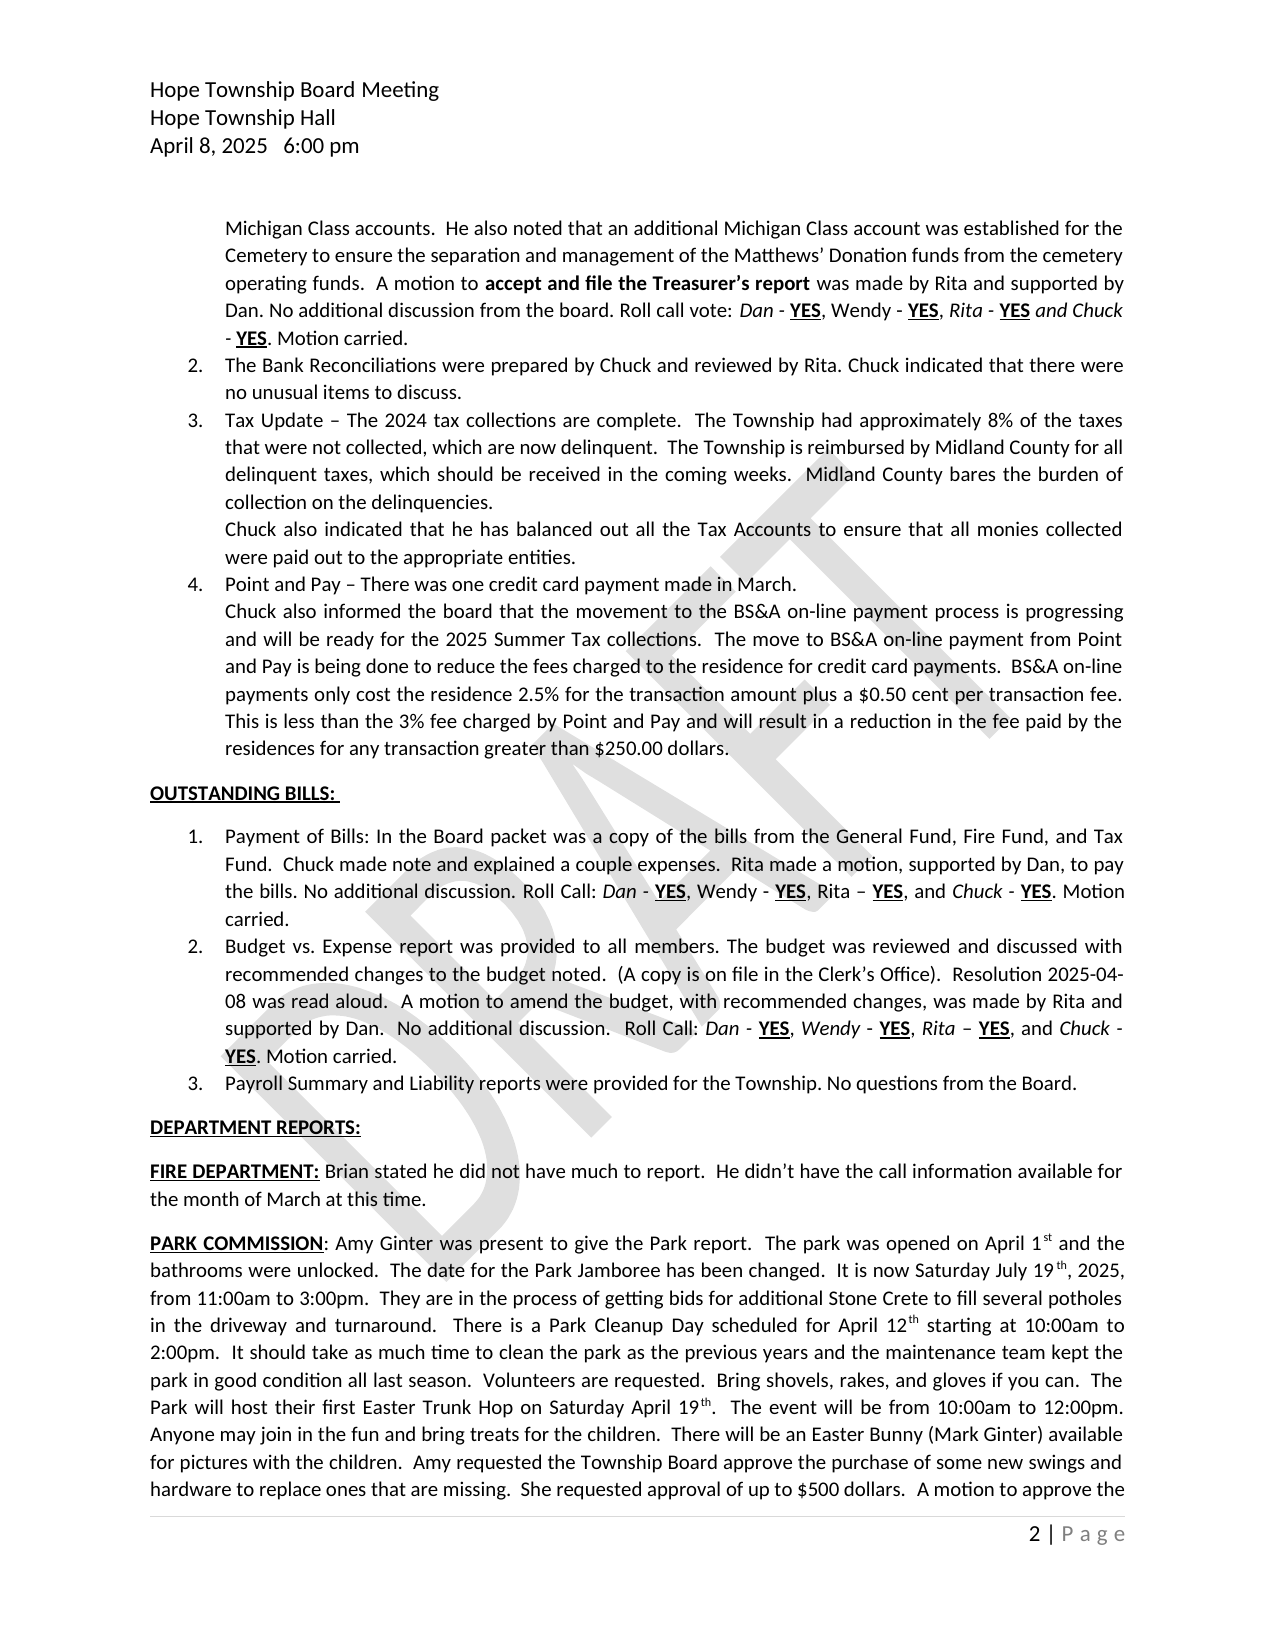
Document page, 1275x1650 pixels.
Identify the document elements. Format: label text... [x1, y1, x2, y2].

text FIRE DEPARTMENT: Brian stated he did not have much to report. He didn’t have the call information available for the month of March at this time. [150, 1158, 1125, 1211]
text OUTSTANDING BILLS: [150, 780, 1125, 805]
list Chuck also indicated that he has balanced out all the Tax Accounts to ensure that all monies collected were paid out to the appropriate entities. [225, 516, 1125, 569]
list Tax Update – The 2024 tax collections are complete. The Township had approximately 8% of the taxes that were not collected, which are now delinquent. The Township is reimbursed by Midland County for all delinquent taxes, which should be received in the coming weeks. Midland County bares the burden of collection on the delinquencies. [187, 407, 1125, 514]
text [150, 1230, 1125, 1502]
text DEPARTMENT REPORTS: [150, 1114, 1125, 1140]
list The Bank Reconciliations were prepared by Chuck and reviewed by Rita. Chuck indicated that there were no unusual items to discuss. [187, 352, 1125, 405]
list Point and Pay – There was one credit card payment made in March. [187, 571, 1125, 597]
list Payroll Summary and Liability reports were provided for the Township. No questions from the Board. [187, 1070, 1125, 1096]
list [187, 215, 1125, 350]
list Budget vs. Expense report was provided to all members. The budget was reviewed and discussed with recommended changes to the budget noted. (A copy is on file in the Clerk’s Office). Resolution 2025-04-08 was read aloud. A motion to amend the budget, with recommended changes, was made by Rita and supported by Dan. No additional discussion. Roll Call: Dan - YES, Wendy - YES, Rita – YES, and Chuck - YES. Motion carried. [187, 933, 1125, 1068]
list Payment of Bills: In the Board packet was a copy of the bills from the General Fund, Fire Fund, and Tax Fund. Chuck made note and explained a couple expenses. Rita made a motion, supported by Dan, to pay the bills. No additional discussion. Roll Call: Dan - YES, Wendy - YES, Rita – YES, and Chuck - YES. Motion carried. [187, 824, 1125, 931]
list Chuck also informed the board that the movement to the BS&A on-line payment process is progressing and will be ready for the 2025 Summer Tax collections. The move to BS&A on-line payment from Point and Pay is being done to reduce the fees charged to the residence for credit card payments. BS&A on-line payments only cost the residence 2.5% for the transaction amount plus a $0.50 cent per transaction fee. This is less than the 3% fee charged by Point and Pay and will result in a reduction in the fee paid by the residences for any transaction greater than $250.00 dollars. [225, 599, 1125, 761]
